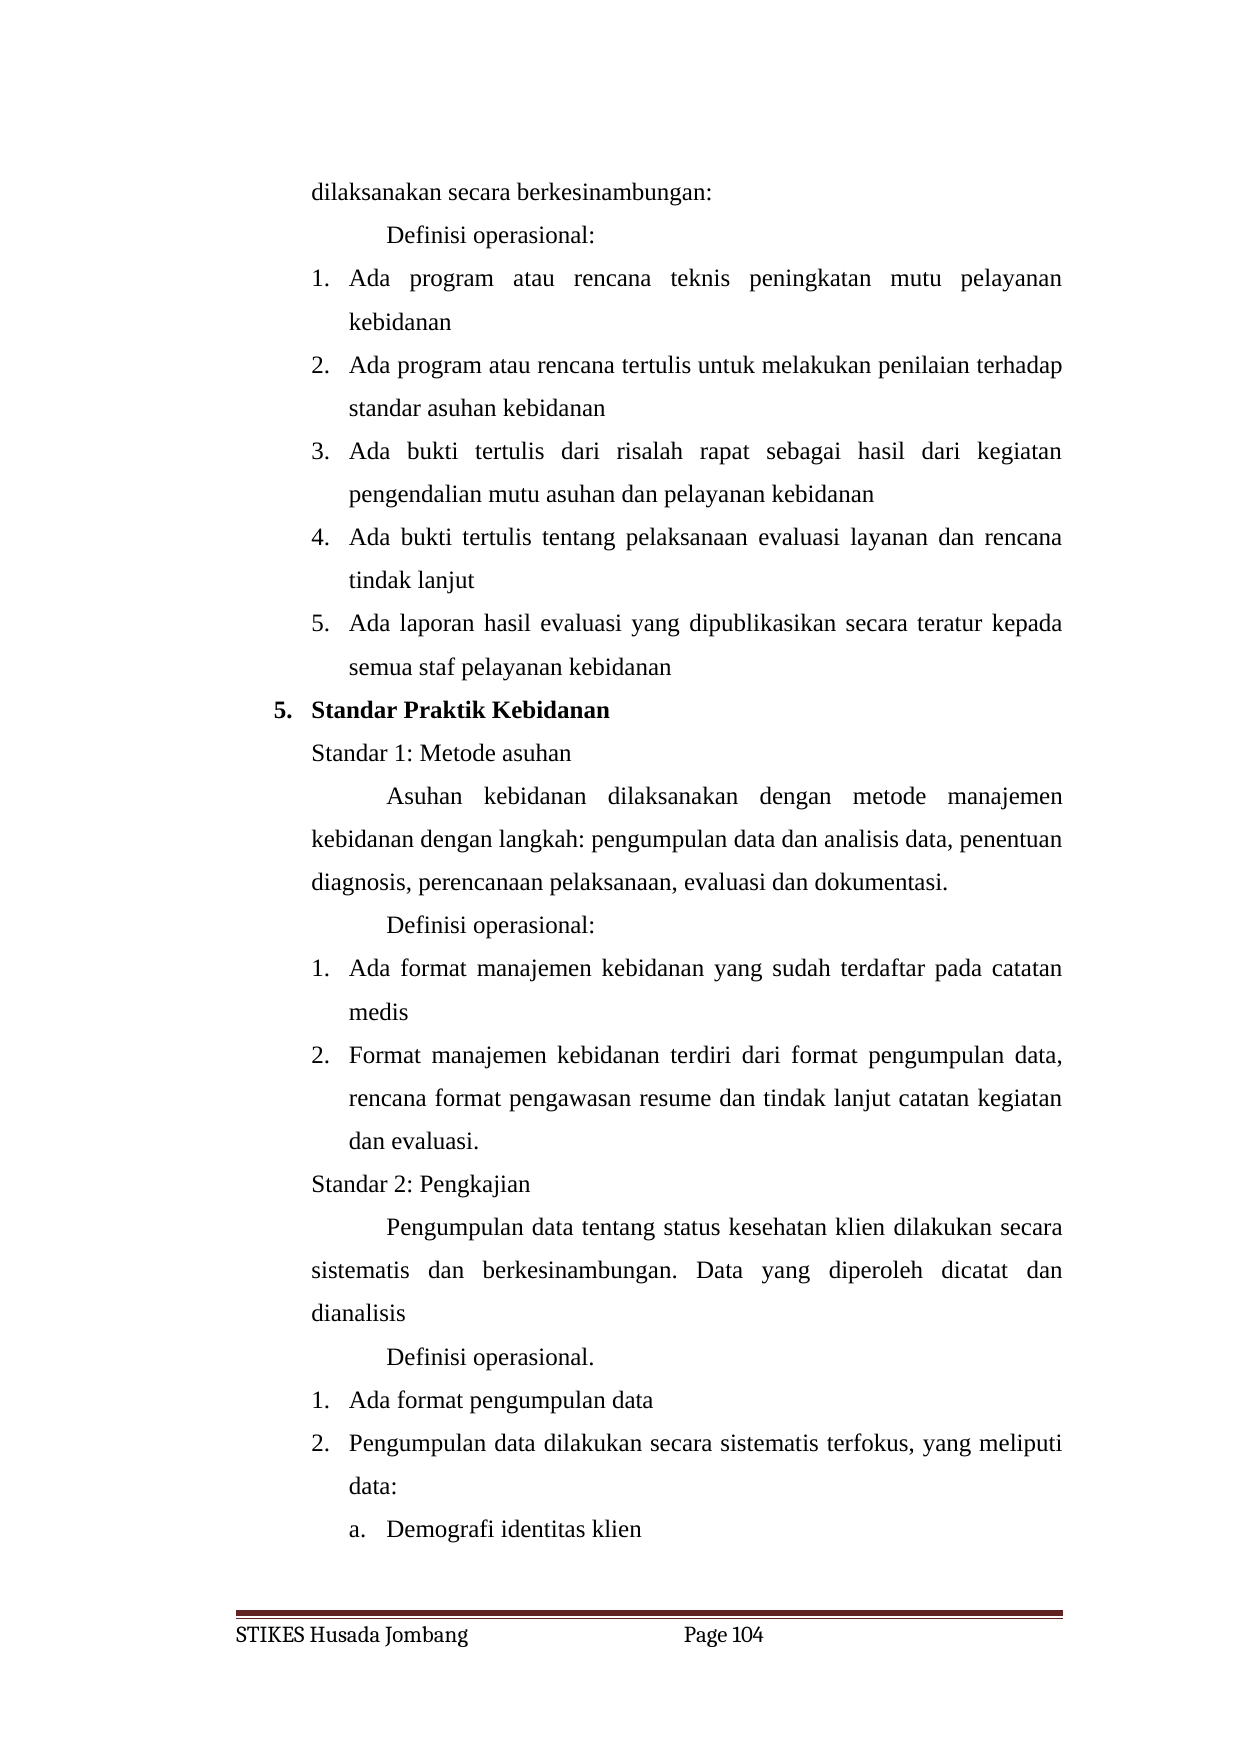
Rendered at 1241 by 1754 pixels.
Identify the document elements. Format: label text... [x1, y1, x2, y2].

text Definisi operasional: [311, 220, 1063, 249]
list Ada bukti tertulis dari risalah rapat sebagai hasil dari kegiatan pengendalian mutu asuhan dan pelayanan kebidanan [311, 436, 1063, 508]
list Demografi identitas klien [349, 1514, 1063, 1543]
text Standar 1: Metode asuhan [311, 738, 1063, 767]
text Asuhan kebidanan dilaksanakan dengan metode manajemen kebidanan dengan langkah: pengumpulan data dan analisis data, penentuan diagnosis, perencanaan pelaksanaan, evaluasi dan dokumentasi. [311, 781, 1063, 896]
list Ada program atau rencana teknis peningkatan mutu pelayanan kebidanan [311, 263, 1063, 335]
list Ada bukti tertulis tentang pelaksanaan evaluasi layanan dan rencana tindak lanjut [311, 522, 1063, 594]
list Ada laporan hasil evaluasi yang dipublikasikan secara teratur kepada semua staf pelayanan kebidanan [311, 608, 1063, 680]
text Standar 2: Pengkajian [311, 1169, 1063, 1198]
list Ada format manajemen kebidanan yang sudah terdaftar pada catatan medis [311, 953, 1063, 1025]
text Definisi operasional. [311, 1342, 1063, 1370]
text Definisi operasional: [311, 910, 1063, 939]
list Pengumpulan data dilakukan secara sistematis terfokus, yang meliputi data: [311, 1428, 1063, 1500]
list Standar Praktik Kebidanan [274, 695, 1063, 723]
list Format manajemen kebidanan terdiri dari format pengumpulan data, rencana format pengawasan resume dan tindak lanjut catatan kegiatan dan evaluasi. [311, 1040, 1063, 1155]
text Pengumpulan data tentang status kesehatan klien dilakukan secara sistematis dan berkesinambungan. Data yang diperoleh dicatat dan dianalisis [311, 1212, 1063, 1327]
list Ada program atau rencana tertulis untuk melakukan penilaian terhadap standar asuhan kebidanan [311, 350, 1063, 422]
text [311, 177, 1063, 206]
list Ada format pengumpulan data [311, 1385, 1063, 1413]
